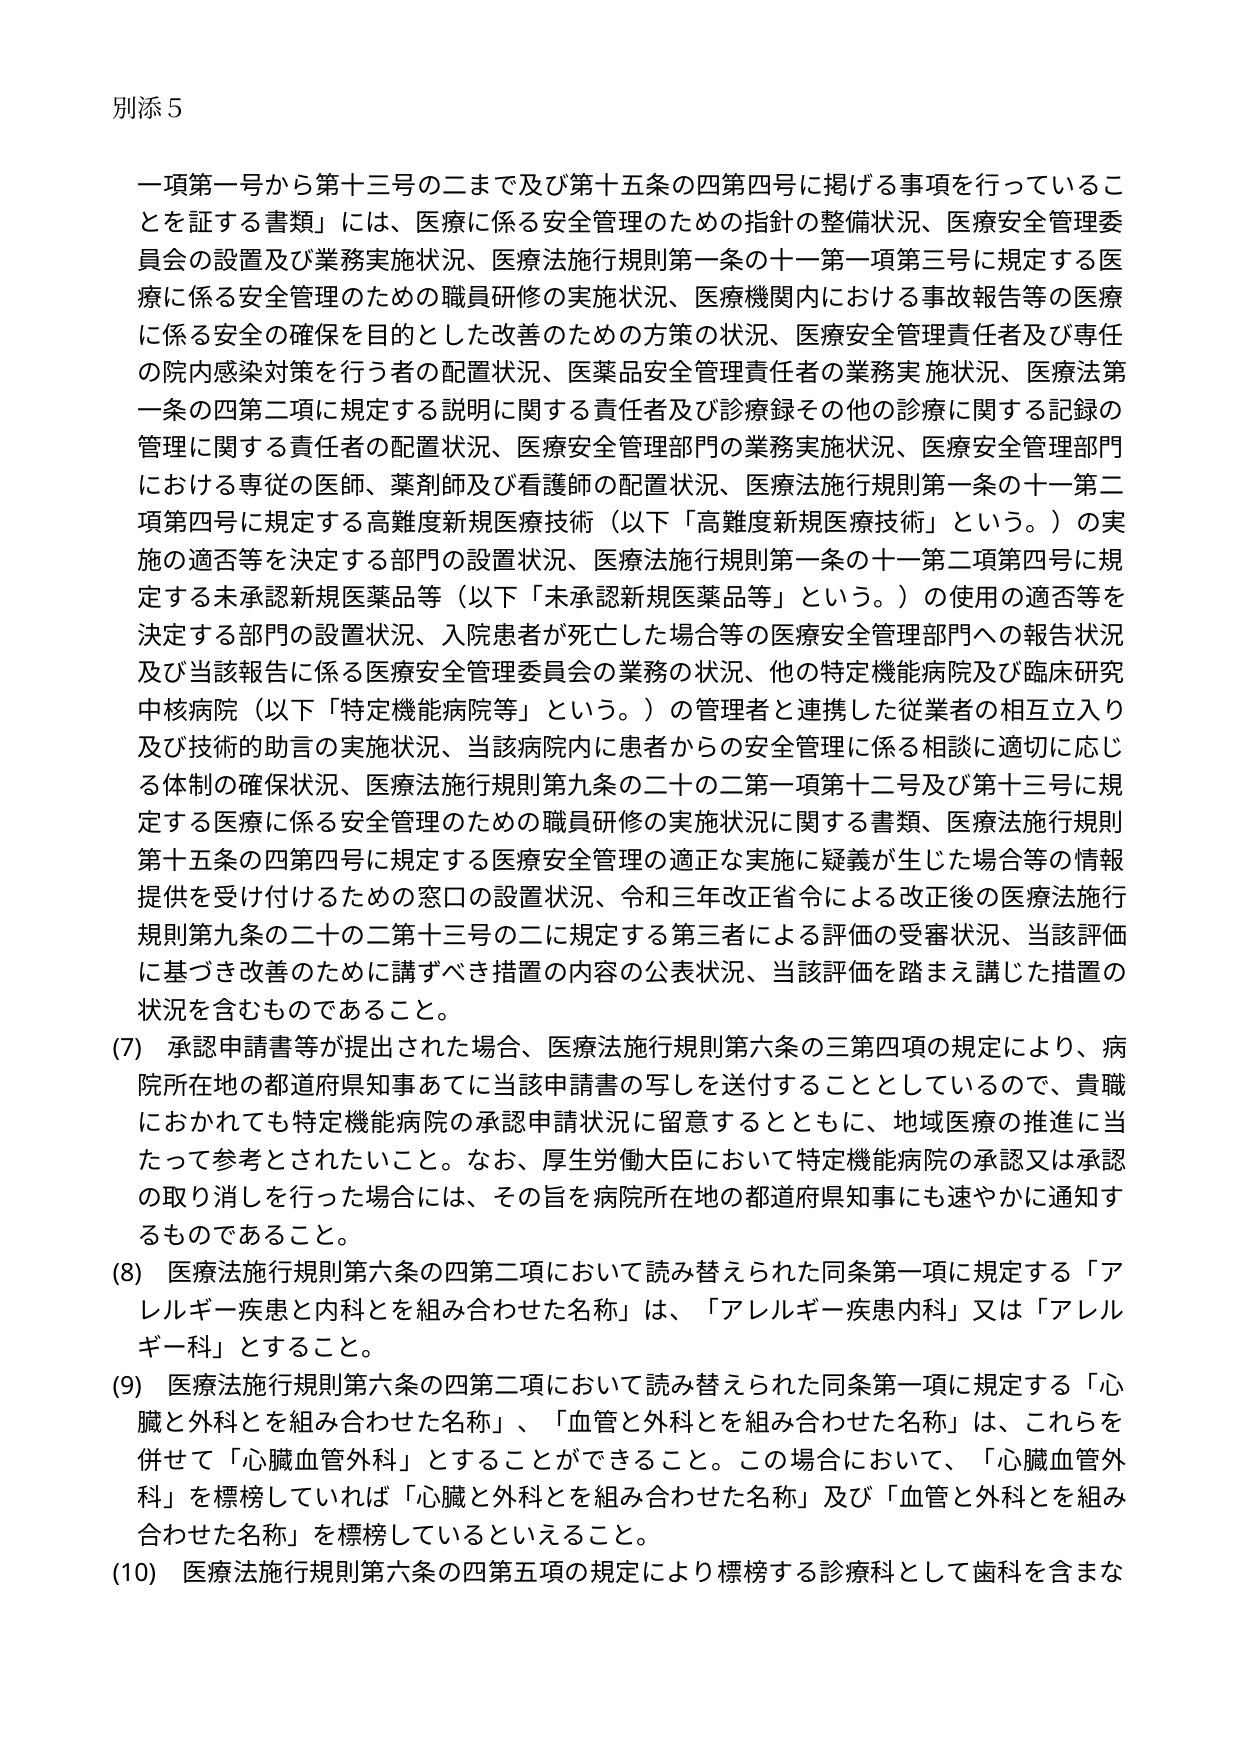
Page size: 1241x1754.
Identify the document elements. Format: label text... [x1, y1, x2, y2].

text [112, 164, 1128, 1027]
text (9) 医療法施行規則第六条の四第二項において読み替えられた同条第一項に規定する「心臓と外科とを組み合わせた名称」、「血管と外科とを組み合わせた名称」は、これらを併せて「心臓血管外科」とすることができること。この場合において、「心臓血管外科」を標榜していれば「心臓と外科とを組み合わせた名称」及び「血管と外科とを組み合わせた名称」を標榜しているといえること。 [112, 1364, 1128, 1552]
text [112, 1552, 1128, 1589]
text (8) 医療法施行規則第六条の四第二項において読み替えられた同条第一項に規定する「アレルギー疾患と内科とを組み合わせた名称」は、「アレルギー疾患内科」又は「アレルギー科」とすること。 [112, 1252, 1128, 1364]
text (7) 承認申請書等が提出された場合、医療法施行規則第六条の三第四項の規定により、病院所在地の都道府県知事あてに当該申請書の写しを送付することとしているので、貴職におかれても特定機能病院の承認申請状況に留意するとともに、地域医療の推進に当たって参考とされたいこと。なお、厚生労働大臣において特定機能病院の承認又は承認の取り消しを行った場合には、その旨を病院所在地の都道府県知事にも速やかに通知するものであること。 [112, 1027, 1128, 1252]
